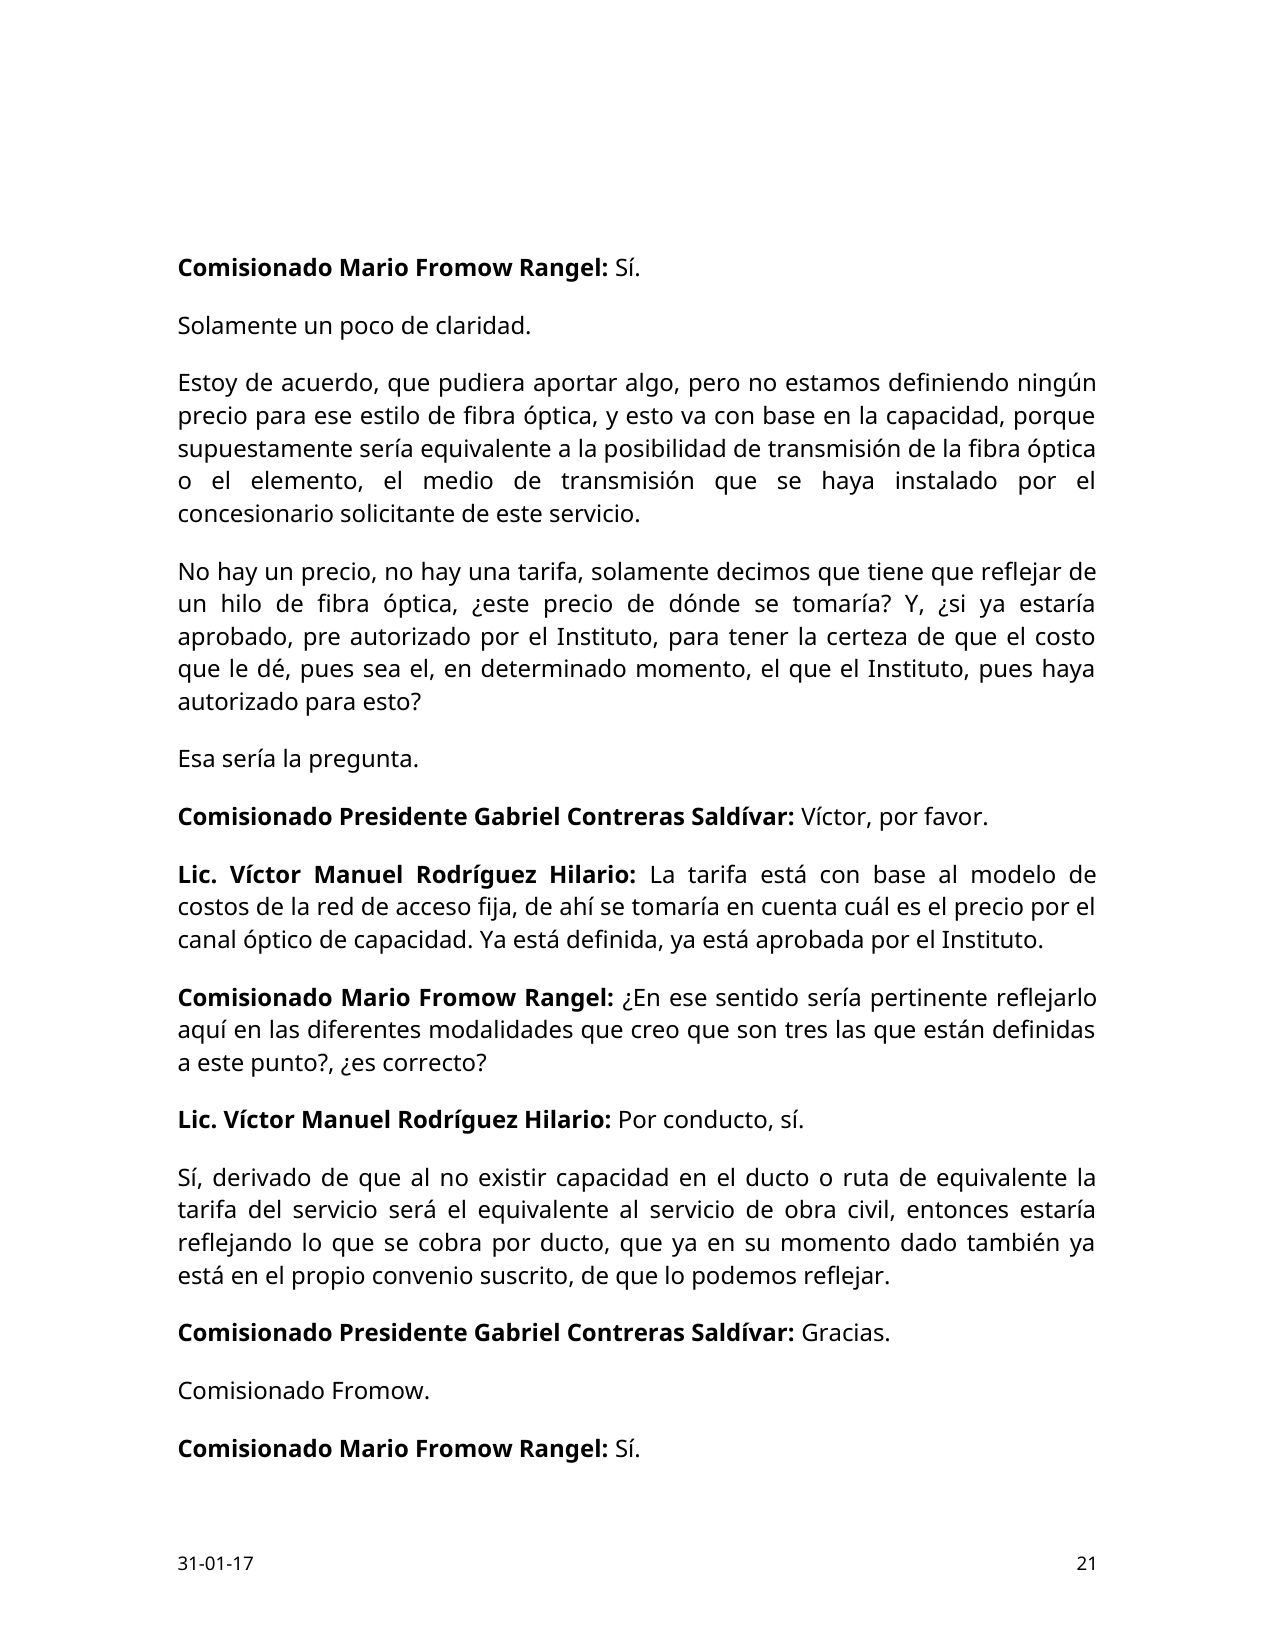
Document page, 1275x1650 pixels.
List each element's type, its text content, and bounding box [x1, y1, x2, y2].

text Estoy de acuerdo, que pudiera aportar algo, pero no estamos definiendo ningún precio para ese estilo de fibra óptica, y esto va con base en la capacidad, porque supuestamente sería equivalente a la posibilidad de transmisión de la fibra óptica o el elemento, el medio de transmisión que se haya instalado por el concesionario solicitante de este servicio. [177, 366, 1098, 529]
text Solamente un poco de claridad. [177, 309, 1098, 341]
text Sí, derivado de que al no existir capacidad en el ducto o ruta de equivalente la tarifa del servicio será el equivalente al servicio de obra civil, entonces estaría reflejando lo que se cobra por ducto, que ya en su momento dado también ya está en el propio convenio suscrito, de que lo podemos reflejar. [177, 1161, 1098, 1291]
text Lic. Víctor Manuel Rodríguez Hilario: Por conducto, sí. [177, 1103, 1098, 1136]
text Comisionado Fromow. [177, 1374, 1098, 1406]
text Comisionado Presidente Gabriel Contreras Saldívar: Gracias. [177, 1316, 1098, 1349]
text Comisionado Presidente Gabriel Contreras Saldívar: Víctor, por favor. [177, 800, 1098, 832]
text Esa sería la pregunta. [177, 742, 1098, 775]
text No hay un precio, no hay una tarifa, solamente decimos que tiene que reflejar de un hilo de fibra óptica, ¿este precio de dónde se tomaría? Y, ¿si ya estaría aprobado, pre autorizado por el Instituto, para tener la certeza de que el costo que le dé, pues sea el, en determinado momento, el que el Instituto, pues haya autorizado para esto? [177, 554, 1098, 717]
text Comisionado Mario Fromow Rangel: Sí. [177, 251, 1098, 284]
text Comisionado Mario Fromow Rangel: Sí. [177, 1431, 1098, 1464]
text Comisionado Mario Fromow Rangel: ¿En ese sentido sería pertinente reflejarlo aquí en las diferentes modalidades que creo que son tres las que están definidas a este punto?, ¿es correcto? [177, 980, 1098, 1078]
text Lic. Víctor Manuel Rodríguez Hilario: La tarifa está con base al modelo de costos de la red de acceso fija, de ahí se tomaría en cuenta cuál es el precio por el canal óptico de capacidad. Ya está definida, ya está aprobada por el Instituto. [177, 857, 1098, 955]
